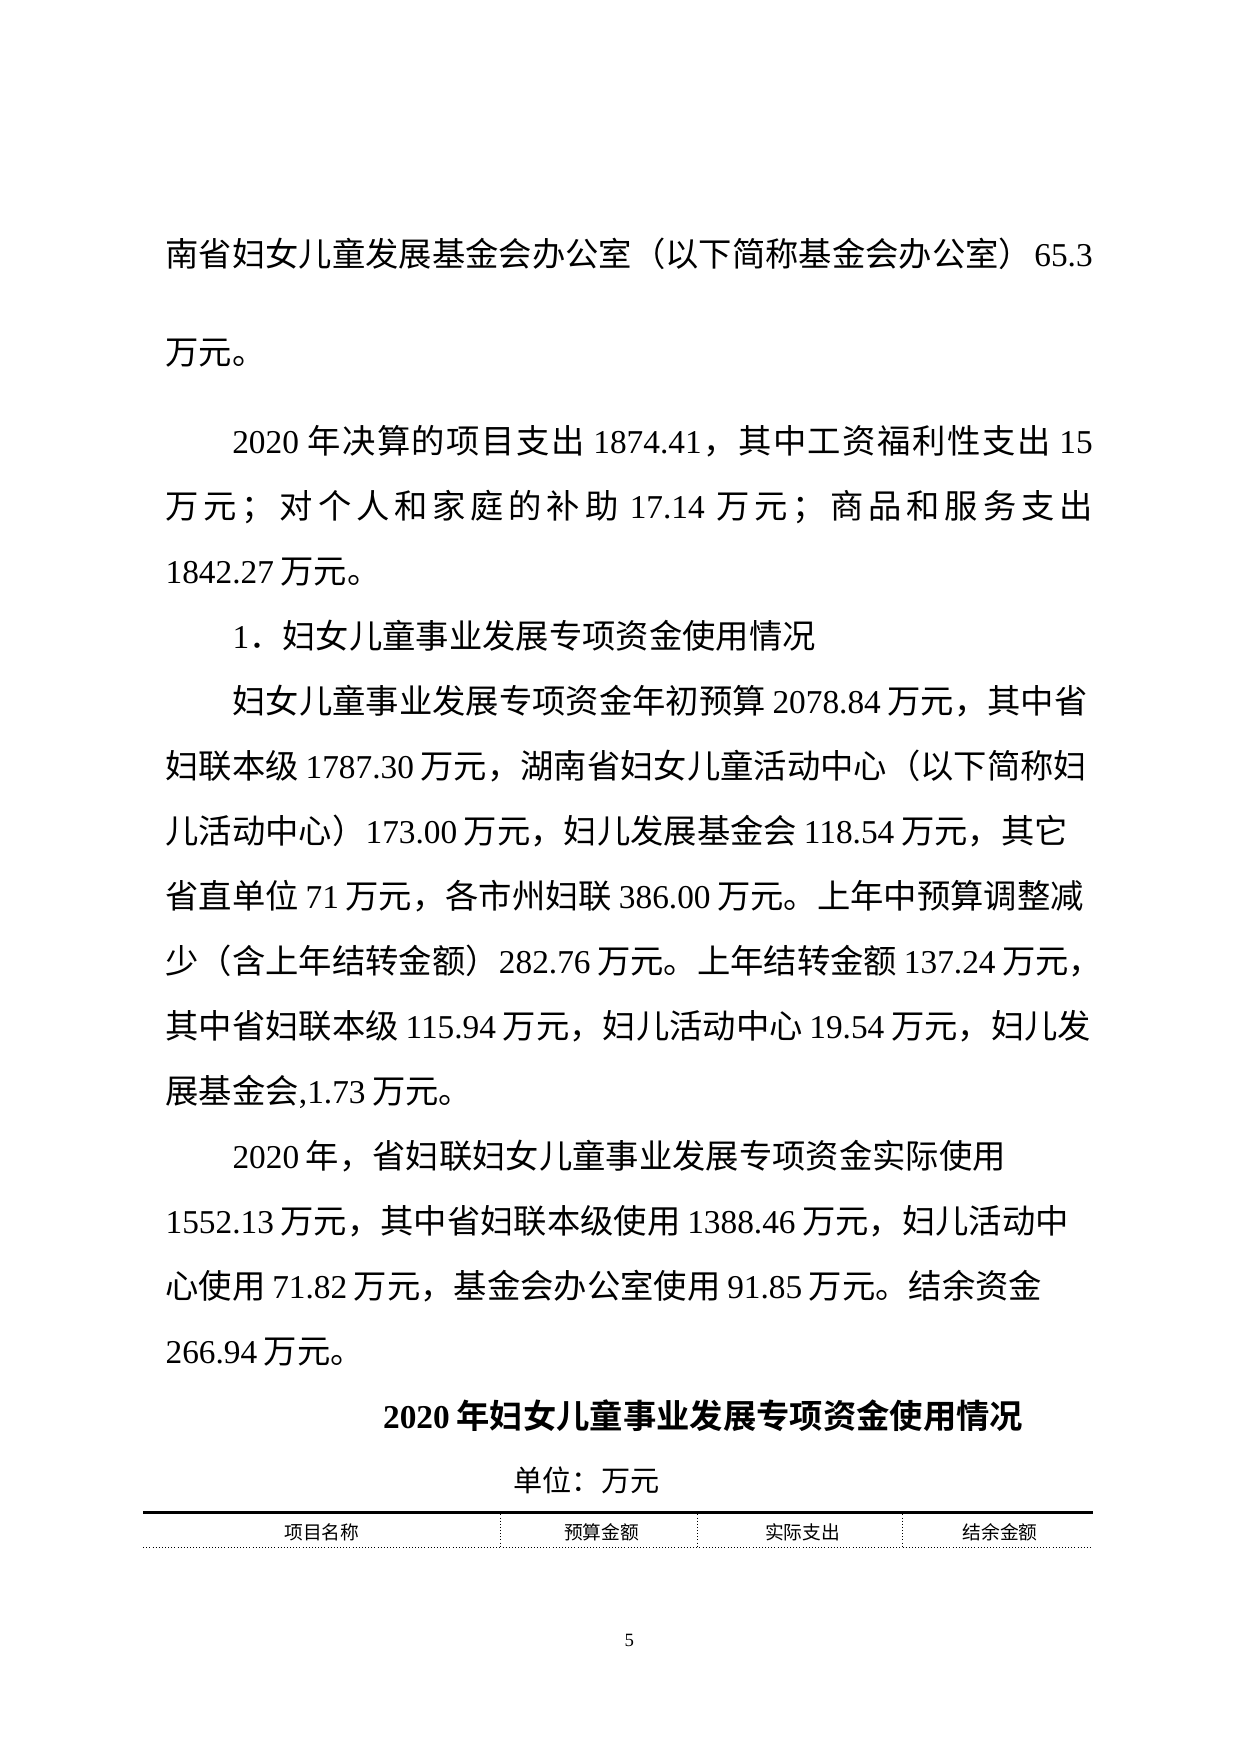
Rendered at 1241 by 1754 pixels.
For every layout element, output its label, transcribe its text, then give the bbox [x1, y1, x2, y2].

text 2020年妇女儿童事业发展专项资金使用情况 [165, 1381, 1092, 1446]
text 2020年决算的项目支出1874.41，其中工资福利性支出15万元；对个人和家庭的补助17.14万元；商品和服务支出1842.27万元。 [165, 406, 1092, 601]
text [165, 219, 1092, 382]
text 妇女儿童事业发展专项资金年初预算2078.84万元，其中省妇联本级1787.30万元，湖南省妇女儿童活动中心（以下简称妇儿活动中心）173.00万元，妇儿发展基金会118.54万元，其它省直单位71万元，各市州妇联386.00万元。上年中预算调整减少（含上年结转金额）282.76万元。上年结转金额137.24万元，其中省妇联本级115.94万元，妇儿活动中心19.54万元，妇儿发展基金会,1.73万元。 [165, 666, 1092, 1121]
table_header 实际支出 [698, 1514, 902, 1547]
table_header 预算金额 [500, 1514, 698, 1547]
table_header 结余金额 [903, 1514, 1093, 1547]
text 单位：万元 [165, 1446, 1092, 1511]
text 2020年，省妇联妇女儿童事业发展专项资金实际使用1552.13万元，其中省妇联本级使用1388.46万元，妇儿活动中心使用71.82万元，基金会办公室使用91.85万元。结余资金266.94万元。 [165, 1121, 1092, 1381]
table_header 项目名称 [143, 1514, 500, 1547]
text 1．妇女儿童事业发展专项资金使用情况 [165, 601, 1092, 666]
